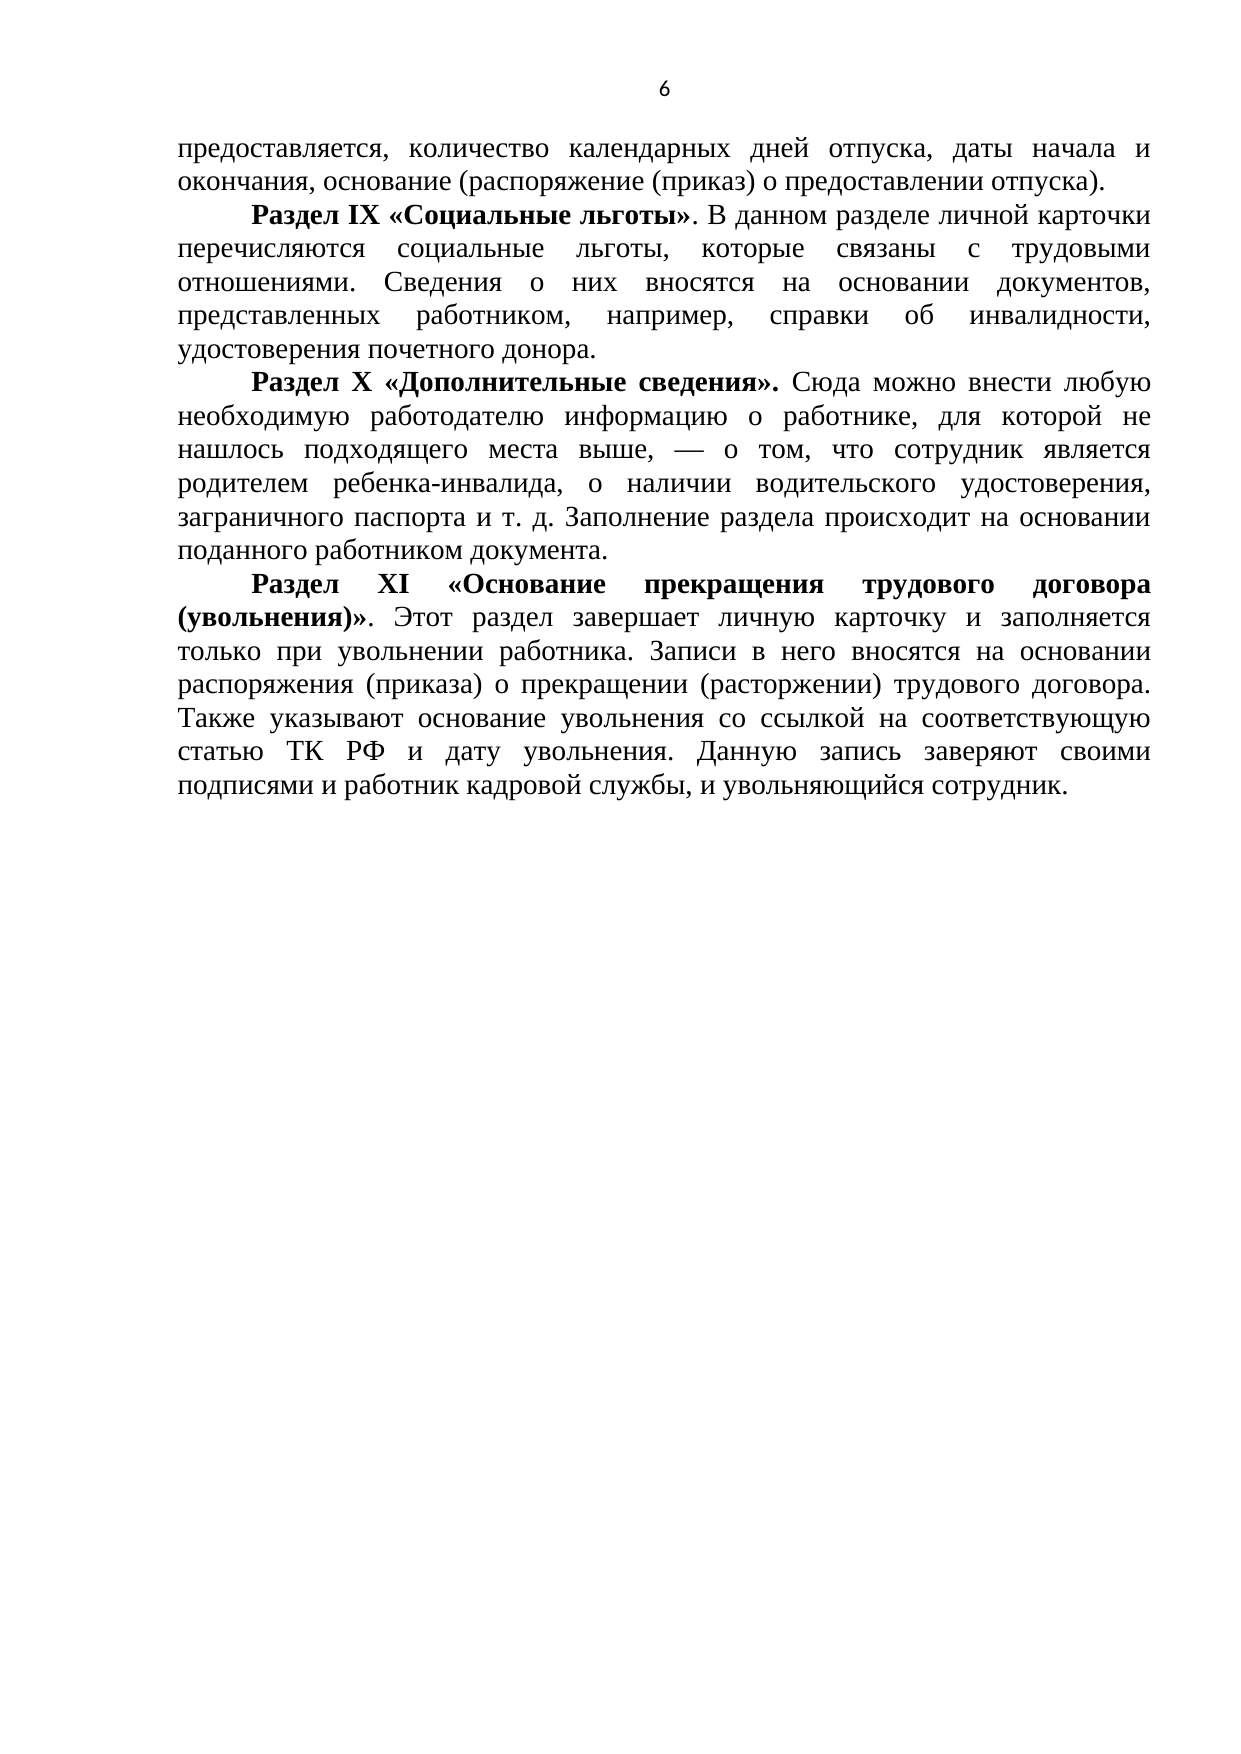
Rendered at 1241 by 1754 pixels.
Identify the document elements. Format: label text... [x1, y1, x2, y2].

text Раздел IX «Социальные льготы». В данном разделе личной карточки перечисляются социальные льготы, которые связаны с трудовыми отношениями. Сведения о них вносятся на основании документов, представленных работником, например, справки об инвалидности, удостоверения почетного донора. [177, 197, 1152, 364]
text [177, 130, 1152, 197]
text Раздел XI «Основание прекращения трудового договора (увольнения)». Этот раздел завершает личную карточку и заполняется только при увольнении работника. Записи в него вносятся на основании распоряжения (приказа) о прекращении (расторжении) трудового договора. Также указывают основание увольнения со ссылкой на соответствующую статью ТК РФ и дату увольнения. Данную запись заверяют своими подписями и работник кадровой службы, и увольняющийся сотрудник. [177, 566, 1152, 801]
text Раздел X «Дополнительные сведения». Сюда можно внести любую необходимую работодателю информацию о работнике, для которой не нашлось подходящего места выше, — о том, что сотрудник является родителем ребенка-инвалида, о наличии водительского удостоверения, заграничного паспорта и т. д. Заполнение раздела происходит на основании поданного работником документа. [177, 364, 1152, 566]
